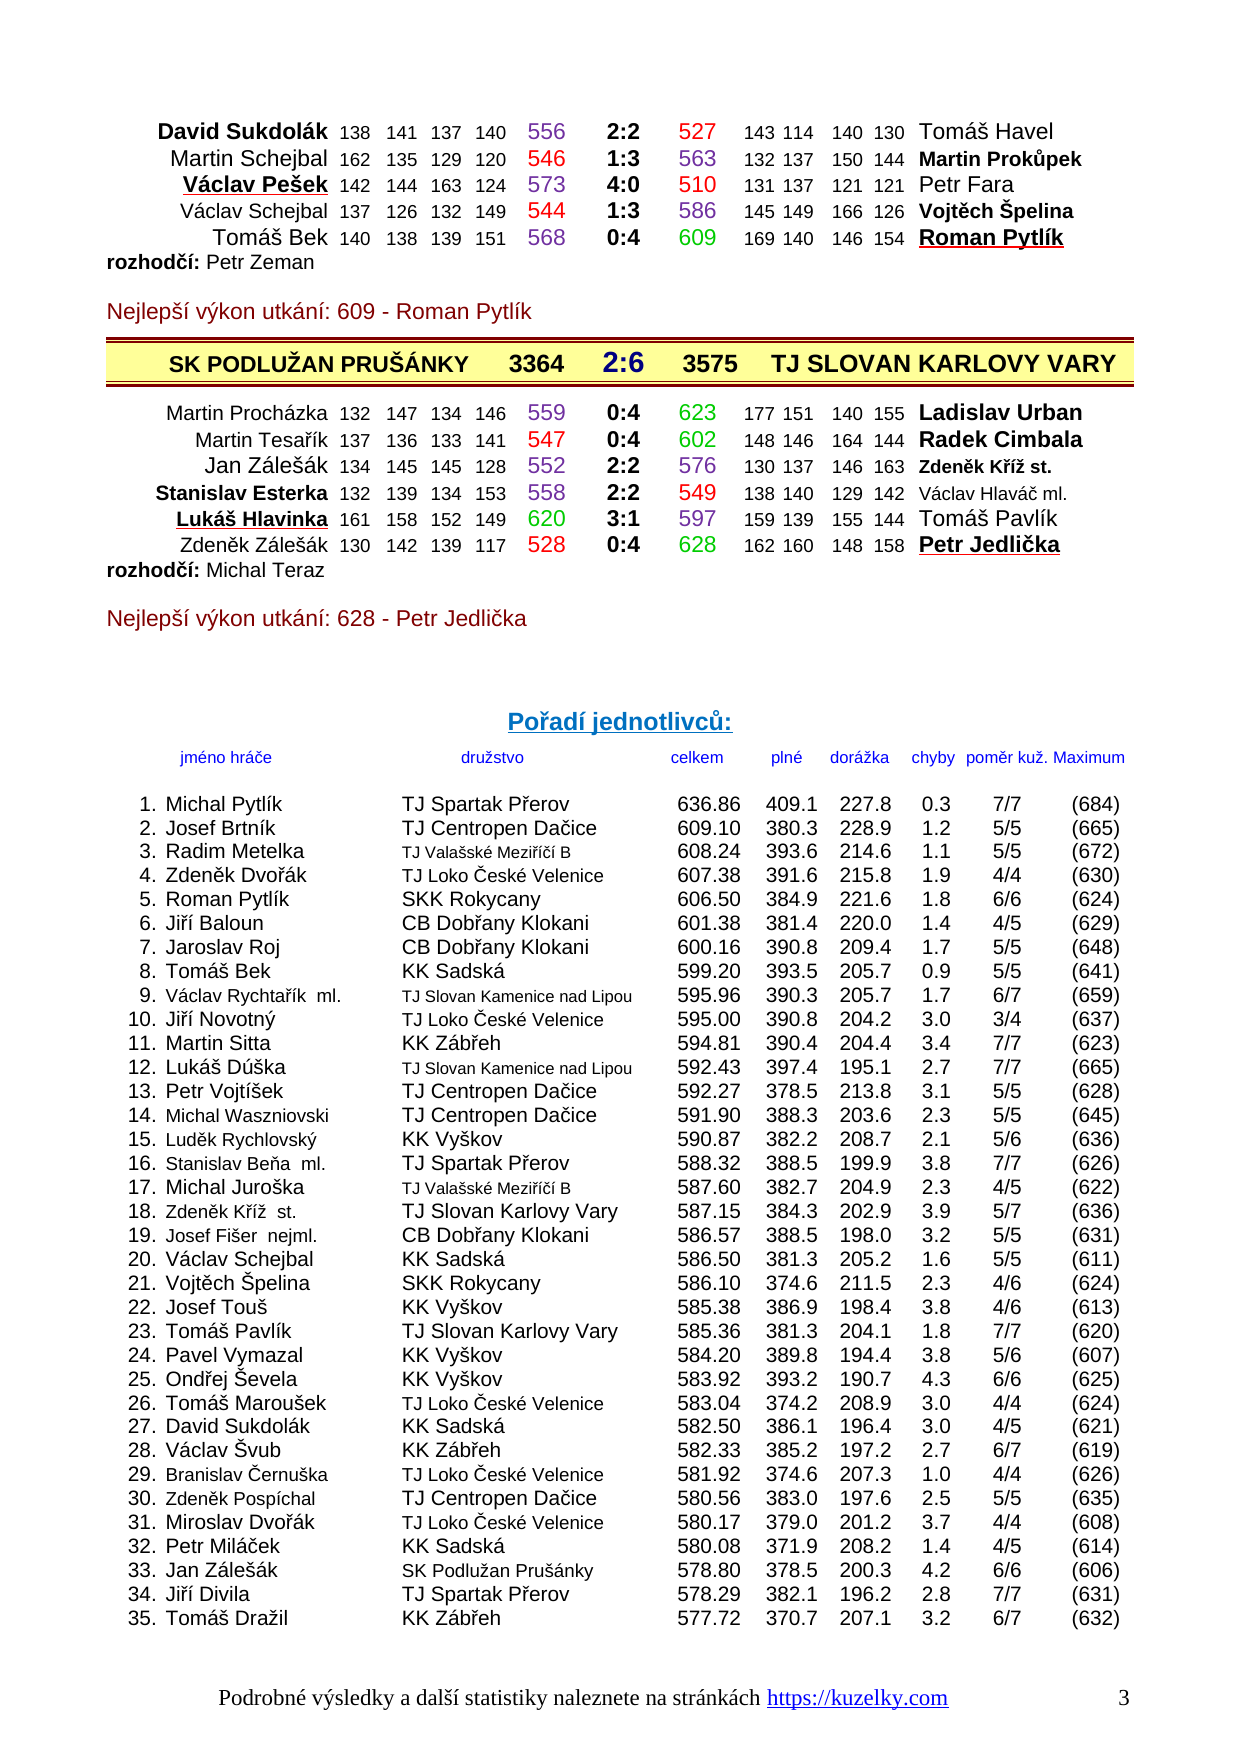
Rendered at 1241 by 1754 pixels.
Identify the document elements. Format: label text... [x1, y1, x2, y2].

text Pořadí jednotlivců: [94, 707, 1145, 736]
text 26. Tomáš Maroušek TJ Loko České Velenice 583.04 374.2 208.9 3.0 4/4 (624) [106, 1390, 1134, 1414]
text Stanislav Esterka 132 139 134 153 558 2:2 549 138 140 129 142 Václav Hlaváč ml. [106, 478, 1134, 505]
text Zdeněk Zálešák 130 142 139 117 528 0:4 628 162 160 148 158 Petr Jedlička [106, 531, 1134, 557]
text 21. Vojtěch Špelina SKK Rokycany 586.10 374.6 211.5 2.3 4/6 (624) [106, 1271, 1134, 1294]
text 30. Zdeněk Pospíchal TJ Centropen Dačice 580.56 383.0 197.6 2.5 5/5 (635) [106, 1486, 1134, 1510]
text Martin Procházka 132 147 134 146 559 0:4 623 177 151 140 155 Ladislav Urban [106, 399, 1134, 426]
text 12. Lukáš Dúška TJ Slovan Kamenice nad Lipou 592.43 397.4 195.1 2.7 7/7 (665) [106, 1055, 1134, 1079]
text rozhodčí: Michal Teraz [106, 557, 1134, 581]
text Tomáš Bek 140 138 139 151 568 0:4 609 169 140 146 154 Roman Pytlík [106, 223, 1134, 250]
text 1. Michal Pytlík TJ Spartak Přerov 636.86 409.1 227.8 0.3 7/7 (684) [106, 791, 1134, 815]
text 13. Petr Vojtíšek TJ Centropen Dačice 592.27 378.5 213.8 3.1 5/5 (628) [106, 1079, 1134, 1103]
text 5. Roman Pytlík SKK Rokycany 606.50 384.9 221.6 1.8 6/6 (624) [106, 887, 1134, 911]
text 14. Michal Waszniovski TJ Centropen Dačice 591.90 388.3 203.6 2.3 5/5 (645) [106, 1103, 1134, 1127]
text 2. Josef Brtník TJ Centropen Dačice 609.10 380.3 228.9 1.2 5/5 (665) [106, 815, 1134, 839]
text Václav Pešek 142 144 163 124 573 4:0 510 131 137 121 121 Petr Fara [106, 171, 1134, 197]
text 15. Luděk Rychlovský KK Vyškov 590.87 382.2 208.7 2.1 5/6 (636) [106, 1127, 1134, 1151]
text 9. Václav Rychtařík ml. TJ Slovan Kamenice nad Lipou 595.96 390.3 205.7 1.7 6/7 (659) [106, 983, 1134, 1007]
text 20. Václav Schejbal KK Sadská 586.50 381.3 205.2 1.6 5/5 (611) [106, 1247, 1134, 1271]
text 29. Branislav Černuška TJ Loko České Velenice 581.92 374.6 207.3 1.0 4/4 (626) [106, 1462, 1134, 1486]
text 28. Václav Švub KK Zábřeh 582.33 385.2 197.2 2.7 6/7 (619) [106, 1438, 1134, 1462]
text jméno hráče družstvo celkem plné dorážka chyby poměr kuž. Maximum [106, 748, 1134, 767]
text 4. Zdeněk Dvořák TJ Loko České Velenice 607.38 391.6 215.8 1.9 4/4 (630) [106, 863, 1134, 887]
text 34. Jiří Divila TJ Spartak Přerov 578.29 382.1 196.2 2.8 7/7 (631) [106, 1582, 1134, 1606]
text 10. Jiří Novotný TJ Loko České Velenice 595.00 390.8 204.2 3.0 3/4 (637) [106, 1007, 1134, 1031]
text David Sukdolák 138 141 137 140 556 2:2 527 143 114 140 130 Tomáš Havel [106, 118, 1134, 144]
text 19. Josef Fišer nejml. CB Dobřany Klokani 586.57 388.5 198.0 3.2 5/5 (631) [106, 1223, 1134, 1247]
text 35. Tomáš Dražil KK Zábřeh 577.72 370.7 207.1 3.2 6/7 (632) [106, 1606, 1134, 1630]
text 27. David Sukdolák KK Sadská 582.50 386.1 196.4 3.0 4/5 (621) [106, 1414, 1134, 1438]
text Nejlepší výkon utkání: 609 - Roman Pytlík [106, 298, 1134, 324]
text 18. Zdeněk Kříž st. TJ Slovan Karlovy Vary 587.15 384.3 202.9 3.9 5/7 (636) [106, 1199, 1134, 1223]
text 8. Tomáš Bek KK Sadská 599.20 393.5 205.7 0.9 5/5 (641) [106, 959, 1134, 983]
text SK Podlužan Prušánky 3364 2:6 3575 TJ Slovan Karlovy Vary [106, 343, 1134, 381]
text 16. Stanislav Beňa ml. TJ Spartak Přerov 588.32 388.5 199.9 3.8 7/7 (626) [106, 1151, 1134, 1175]
text 7. Jaroslav Roj CB Dobřany Klokani 600.16 390.8 209.4 1.7 5/5 (648) [106, 935, 1134, 959]
text Václav Schejbal 137 126 132 149 544 1:3 586 145 149 166 126 Vojtěch Špelina [106, 197, 1134, 223]
text 23. Tomáš Pavlík TJ Slovan Karlovy Vary 585.36 381.3 204.1 1.8 7/7 (620) [106, 1318, 1134, 1342]
text 25. Ondřej Ševela KK Vyškov 583.92 393.2 190.7 4.3 6/6 (625) [106, 1366, 1134, 1390]
text 33. Jan Zálešák SK Podlužan Prušánky 578.80 378.5 200.3 4.2 6/6 (606) [106, 1558, 1134, 1582]
text Martin Schejbal 162 135 129 120 546 1:3 563 132 137 150 144 Martin Prokůpek [106, 144, 1134, 171]
text rozhodčí: Petr Zeman [106, 250, 1134, 274]
text 24. Pavel Vymazal KK Vyškov 584.20 389.8 194.4 3.8 5/6 (607) [106, 1342, 1134, 1366]
text 31. Miroslav Dvořák TJ Loko České Velenice 580.17 379.0 201.2 3.7 4/4 (608) [106, 1510, 1134, 1534]
text Martin Tesařík 137 136 133 141 547 0:4 602 148 146 164 144 Radek Cimbala [106, 426, 1134, 452]
text 22. Josef Touš KK Vyškov 585.38 386.9 198.4 3.8 4/6 (613) [106, 1294, 1134, 1318]
text Nejlepší výkon utkání: 628 - Petr Jedlička [106, 605, 1134, 632]
text 11. Martin Sitta KK Zábřeh 594.81 390.4 204.4 3.4 7/7 (623) [106, 1031, 1134, 1055]
text 3. Radim Metelka TJ Valašské Meziříčí B 608.24 393.6 214.6 1.1 5/5 (672) [106, 839, 1134, 863]
text Jan Zálešák 134 145 145 128 552 2:2 576 130 137 146 163 Zdeněk Kříž st. [106, 452, 1134, 478]
text Lukáš Hlavinka 161 158 152 149 620 3:1 597 159 139 155 144 Tomáš Pavlík [106, 505, 1134, 531]
text 32. Petr Miláček KK Sadská 580.08 371.9 208.2 1.4 4/5 (614) [106, 1534, 1134, 1558]
text 17. Michal Juroška TJ Valašské Meziříčí B 587.60 382.7 204.9 2.3 4/5 (622) [106, 1175, 1134, 1199]
text 6. Jiří Baloun CB Dobřany Klokani 601.38 381.4 220.0 1.4 4/5 (629) [106, 911, 1134, 935]
